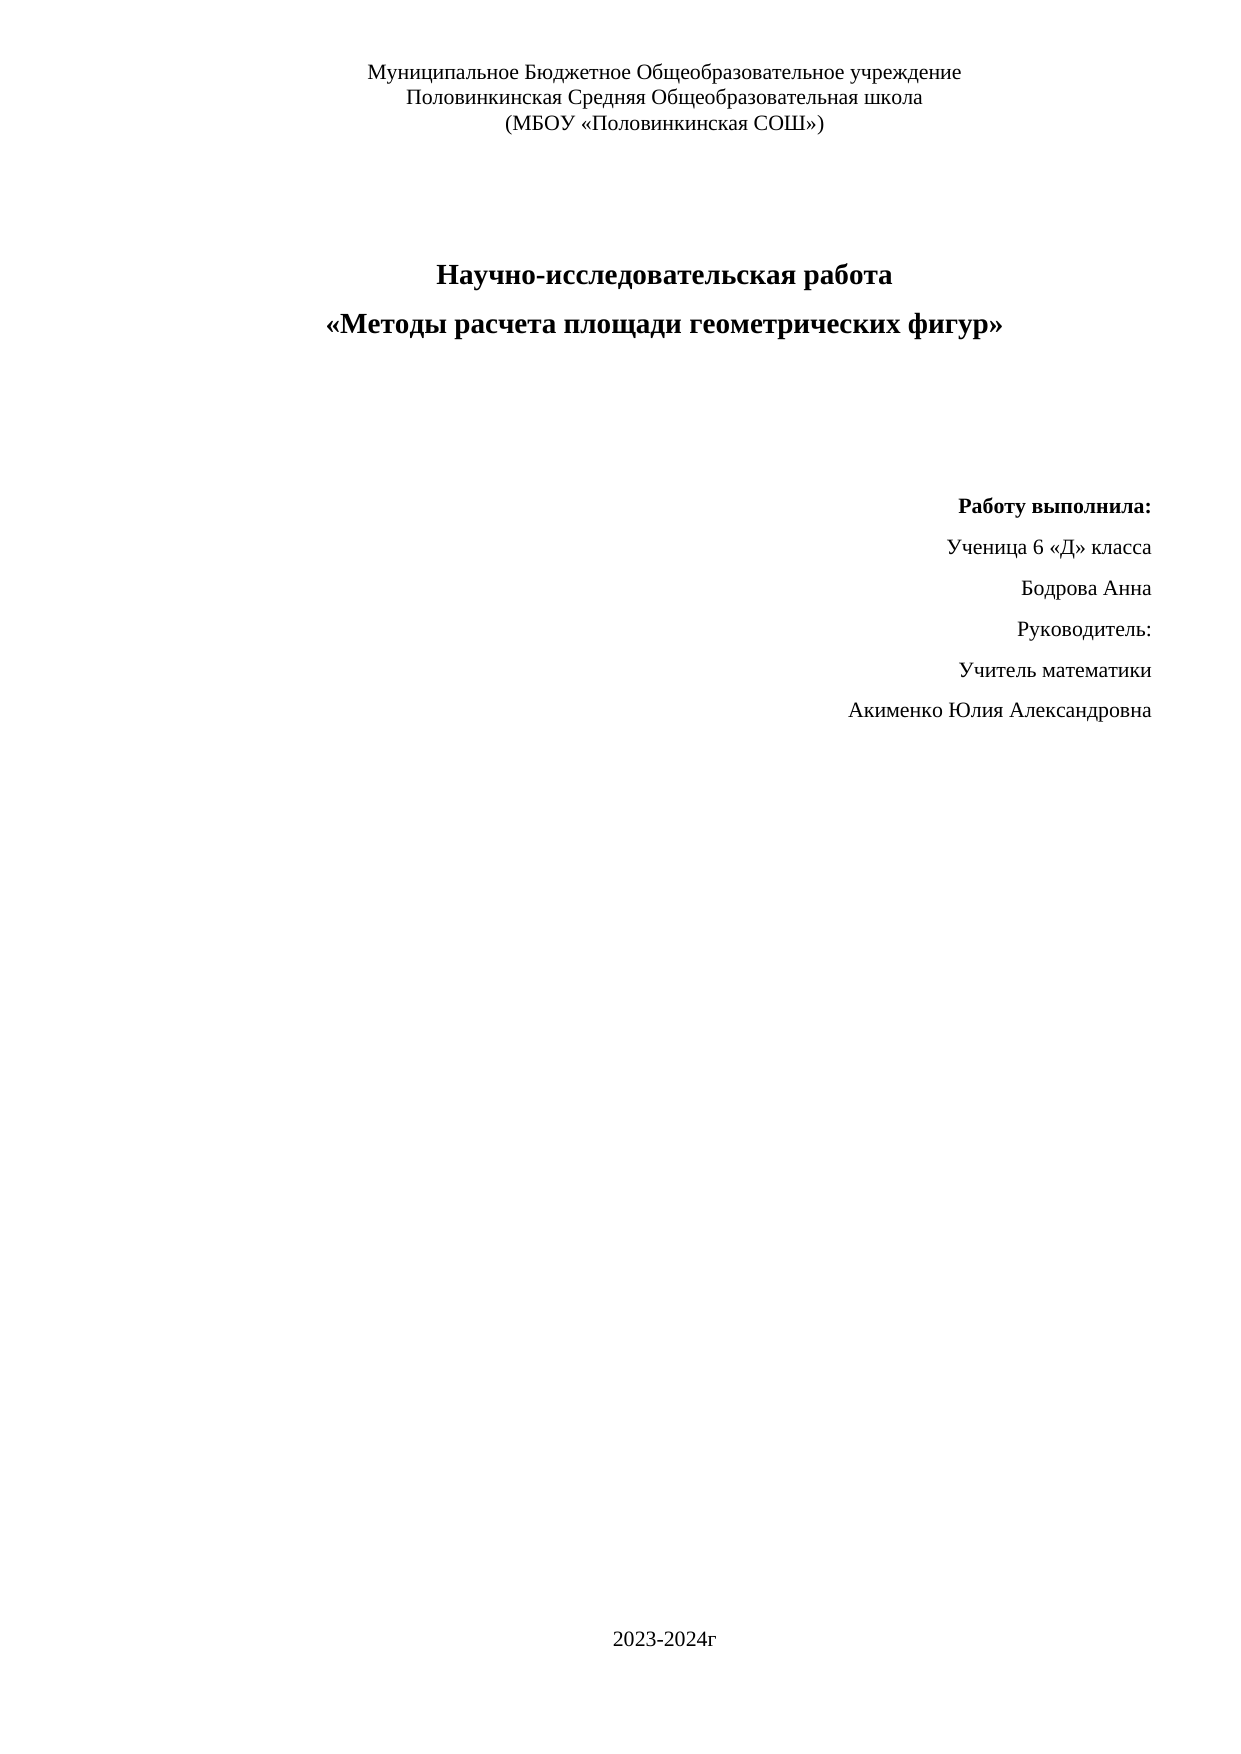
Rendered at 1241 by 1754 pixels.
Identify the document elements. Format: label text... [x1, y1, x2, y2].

text (МБОУ «Половинкинская СОШ») [177, 109, 1152, 135]
text Акименко Юлия Александровна [177, 697, 1152, 723]
text «Методы расчета площади геометрических фигур» [177, 306, 1152, 340]
text Муниципальное Бюджетное Общеобразовательное учреждение [177, 59, 1152, 84]
text Бодрова Анна [177, 575, 1152, 600]
text Руководитель: [177, 616, 1152, 641]
text Учитель математики [177, 657, 1152, 682]
text Половинкинская Средняя Общеобразовательная школа [177, 84, 1152, 109]
text Ученица 6 «Д» класса [177, 534, 1152, 559]
text 2023-2024г [177, 1626, 1152, 1651]
text Работу выполнила: [177, 493, 1152, 518]
text Научно-исследовательская работа [177, 257, 1152, 291]
